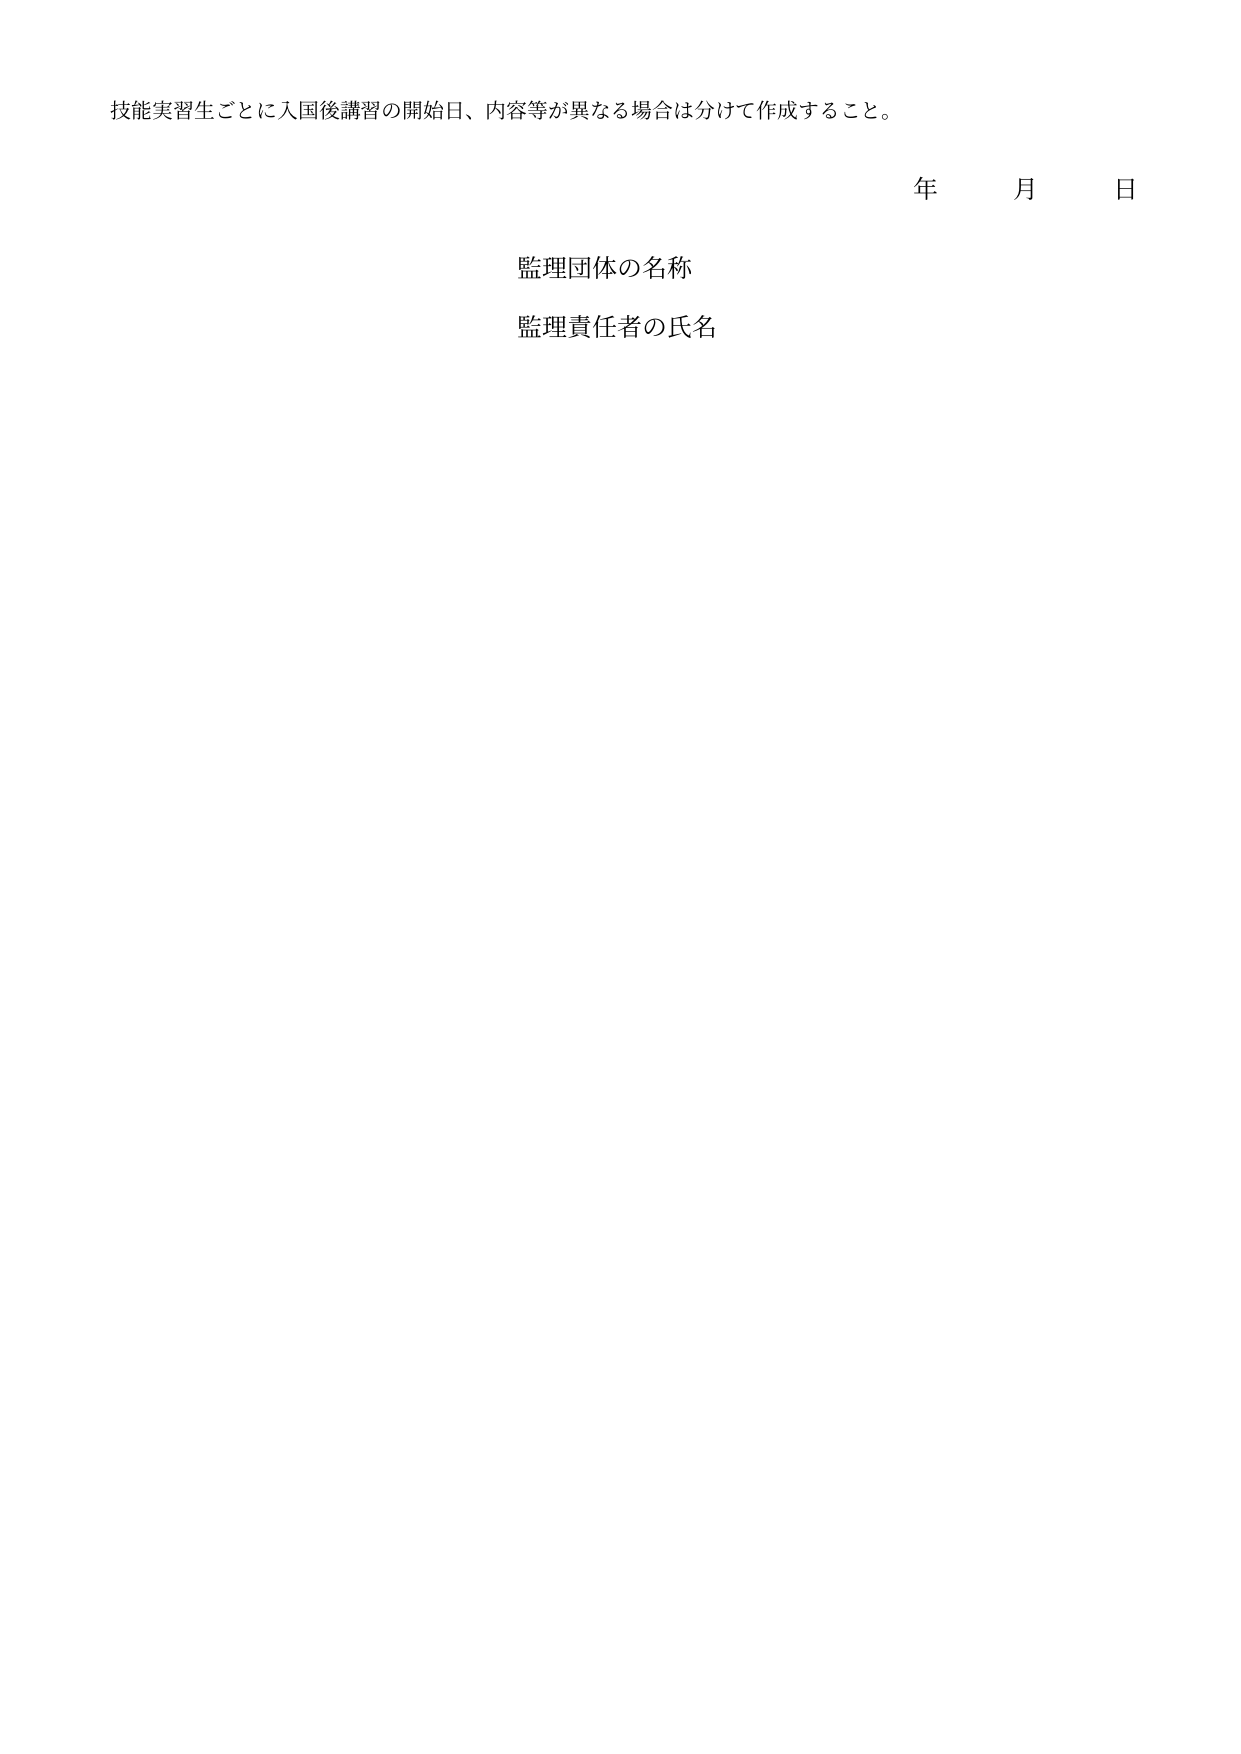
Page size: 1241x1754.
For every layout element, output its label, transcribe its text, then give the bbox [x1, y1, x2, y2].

text 技能実習生ごとに入国後講習の開始日、内容等が異なる場合は分けて作成すること。 [111, 89, 1152, 129]
text 監理責任者の氏名 [504, 306, 1152, 345]
text 年 月 日 [89, 168, 1152, 208]
text 監理団体の名称 [504, 247, 1152, 286]
